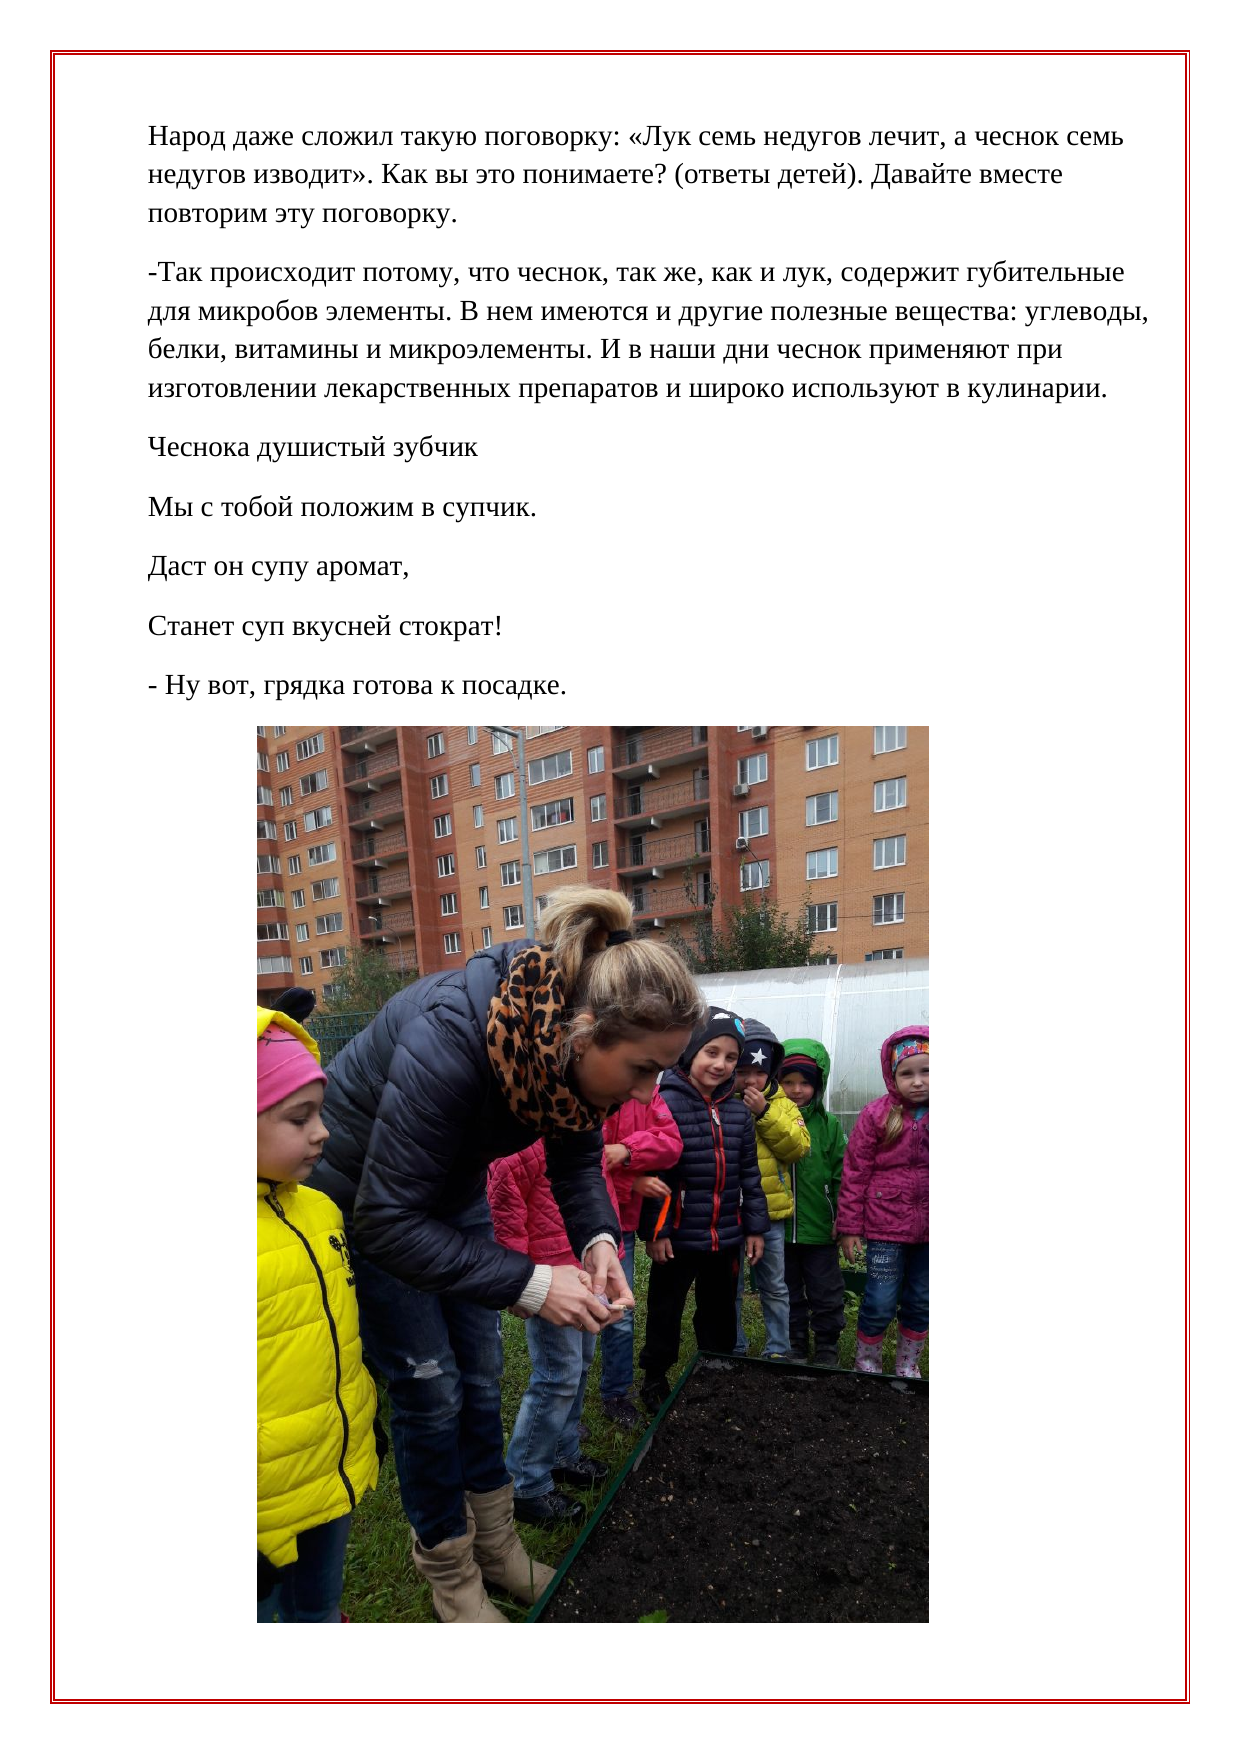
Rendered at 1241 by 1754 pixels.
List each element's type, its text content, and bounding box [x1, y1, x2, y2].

text Чеснока душистый зубчик [148, 429, 1152, 463]
text Мы с тобой положим в супчик. [148, 489, 1152, 522]
text Станет суп вкусней стократ! [148, 608, 1152, 641]
text Народ даже сложил такую поговорку: «Лук семь недугов лечит, а чеснок семь недугов изводит». Как вы это понимаете? (ответы детей). Давайте вместе повторим эту поговорку. [148, 118, 1152, 229]
text - Ну вот, грядка готова к посадке. [148, 667, 1152, 701]
text Даст он супу аромат, [148, 548, 1152, 582]
text -Так происходит потому, что чеснок, так же, как и лук, содержит губительные для микробов элементы. В нем имеются и другие полезные вещества: углеводы, белки, витамины и микроэлементы. И в наши дни чеснок применяют при изготовлении лекарственных препаратов и широко используют в кулинарии. [148, 254, 1152, 404]
picture [257, 726, 929, 1623]
